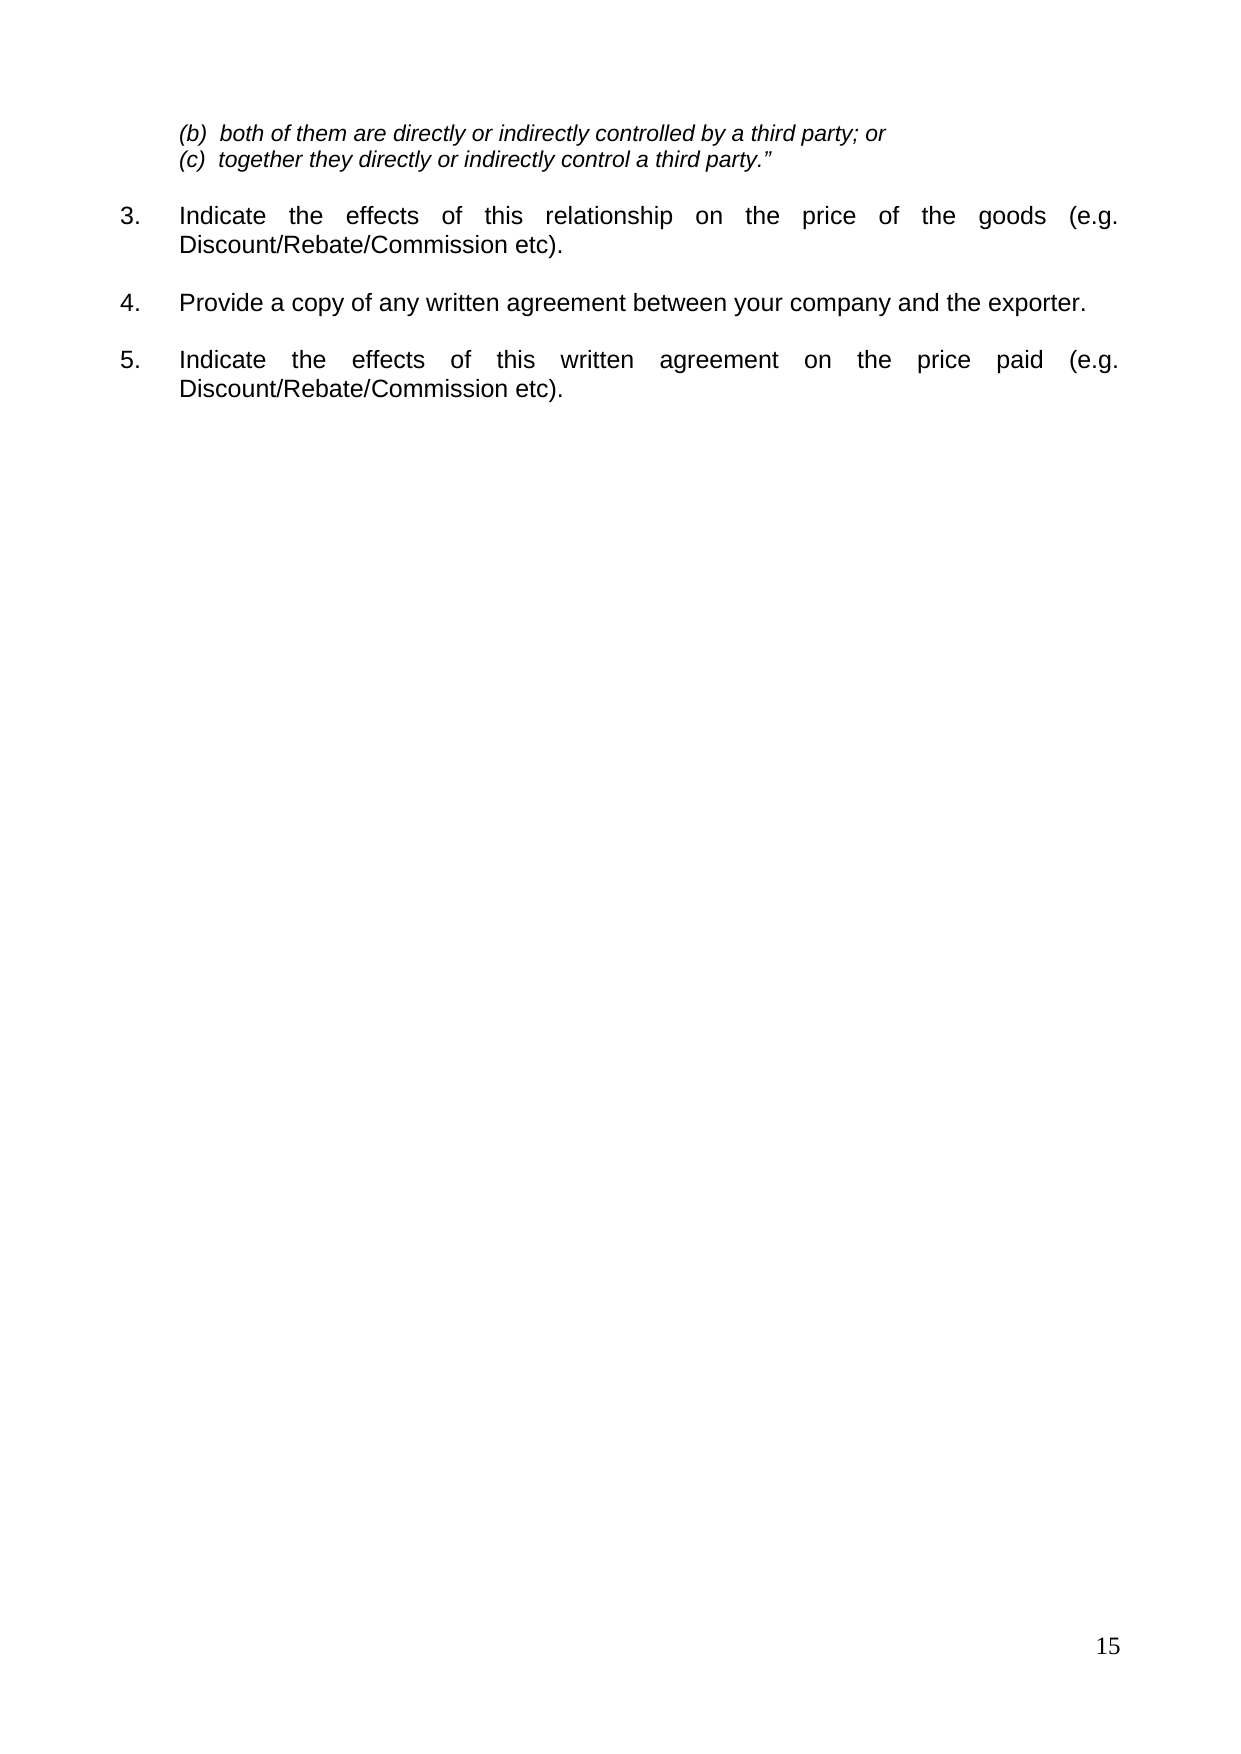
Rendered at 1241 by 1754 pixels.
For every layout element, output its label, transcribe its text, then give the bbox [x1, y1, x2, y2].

list Indicate the effects of this relationship on the price of the goods (e.g. Discount/Rebate/Commission etc). [120, 201, 1120, 259]
list Provide a copy of any written agreement between your company and the exporter. [120, 288, 1120, 316]
text (b) both of them are directly or indirectly controlled by a third party; or [120, 120, 1120, 146]
text (c) together they directly or indirectly control a third party.” [120, 146, 1120, 173]
list Indicate the effects of this written agreement on the price paid (e.g. Discount/Rebate/Commission etc). [120, 345, 1120, 403]
